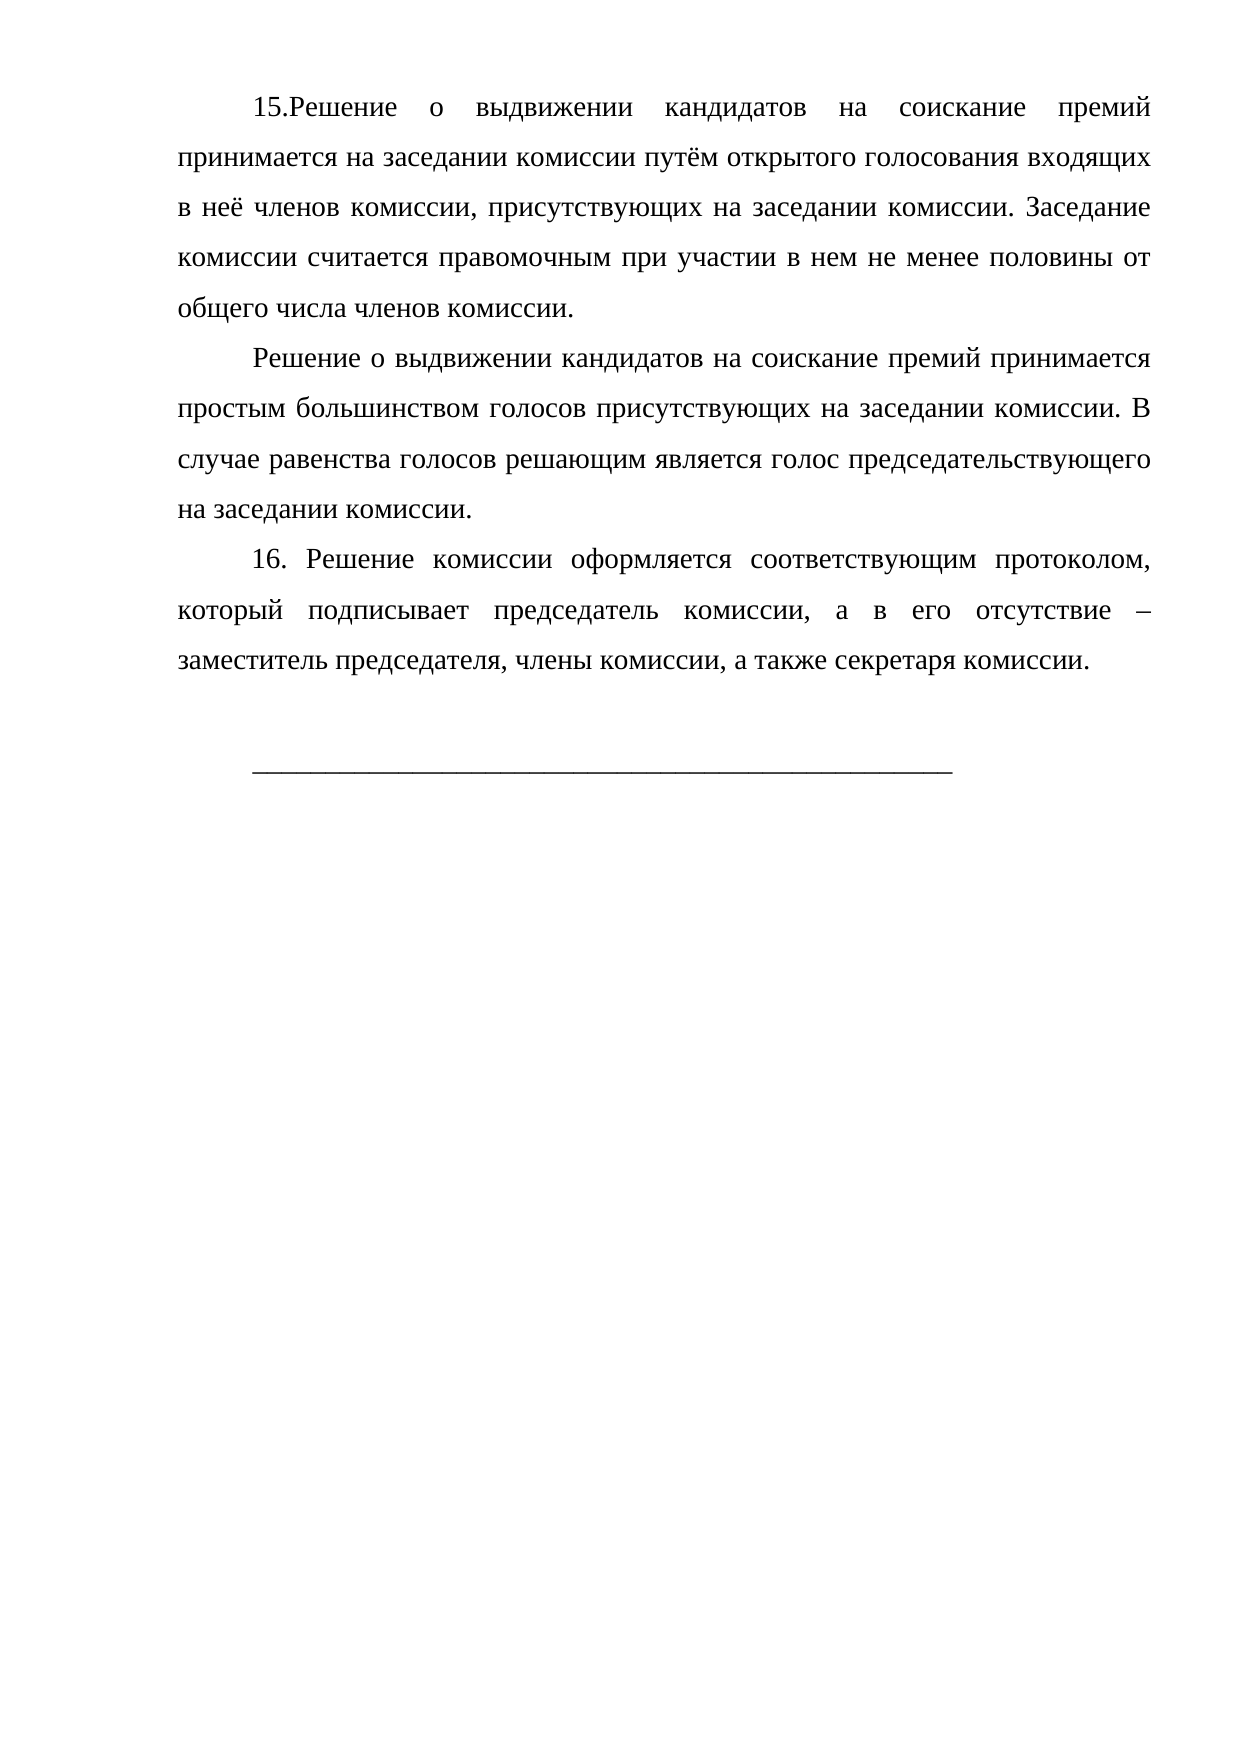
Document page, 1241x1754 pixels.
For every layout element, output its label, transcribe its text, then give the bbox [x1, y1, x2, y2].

title Решение о выдвижении кандидатов на соискание премий принимается простым большинством голосов присутствующих на заседании комиссии. В случае равенства голосов решающим является голос председательствующего на заседании комиссии. [177, 340, 1152, 525]
title ________________________________________________ [252, 743, 1152, 776]
title 15.Решение о выдвижении кандидатов на соискание премий принимается на заседании комиссии путём открытого голосования входящих в неё членов комиссии, присутствующих на заседании комиссии. Заседание комиссии считается правомочным при участии в нем не менее половины от общего числа членов комиссии. [177, 89, 1152, 323]
title 16. Решение комиссии оформляется соответствующим протоколом, который подписывает председатель комиссии, а в его отсутствие – заместитель председателя, члены комиссии, а также секретаря комиссии. [177, 541, 1152, 676]
